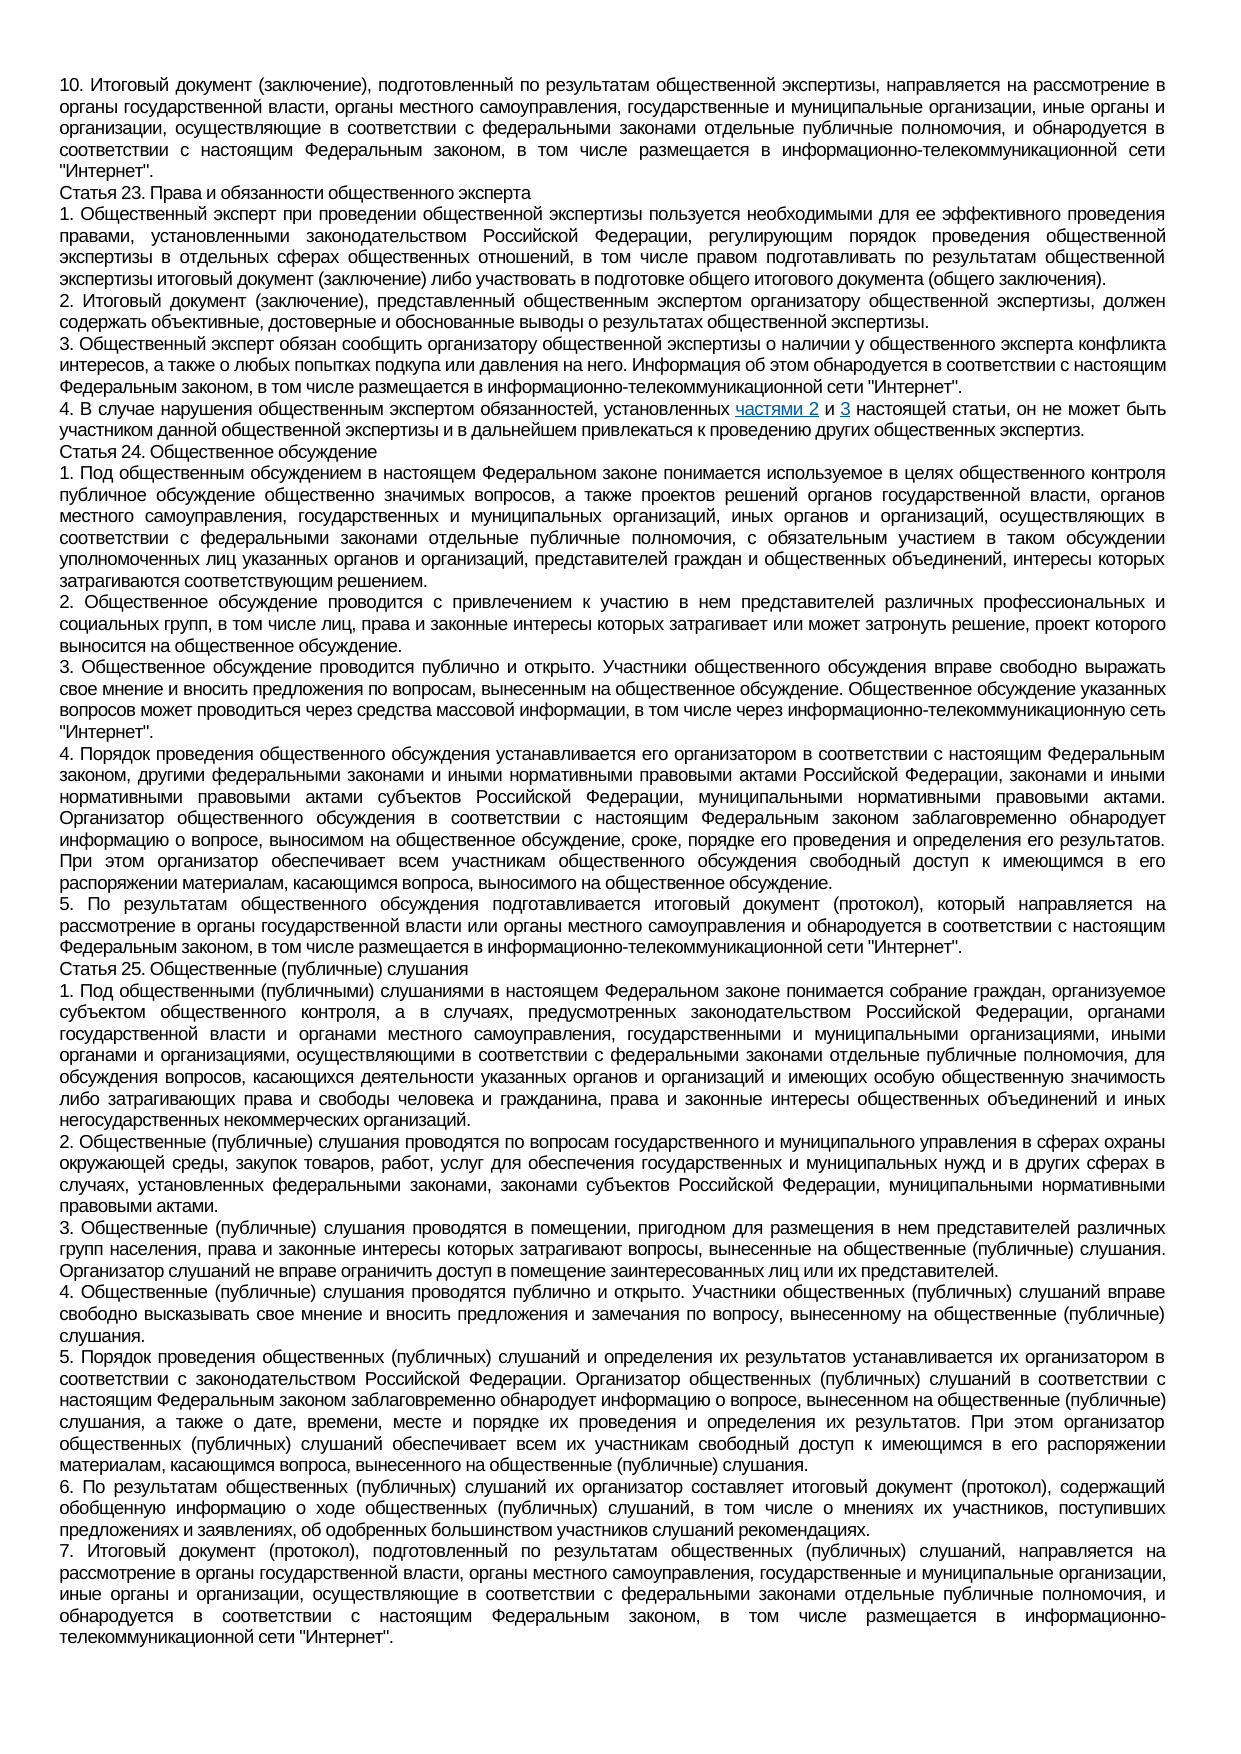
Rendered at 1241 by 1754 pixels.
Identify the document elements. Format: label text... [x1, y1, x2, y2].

text 1. Общественный эксперт при проведении общественной экспертизы пользуется необходимыми для ее эффективного проведения правами, установленными законодательством Российской Федерации, регулирующим порядок проведения общественной экспертизы в отдельных сферах общественных отношений, в том числе правом подготавливать по результатам общественной экспертизы итоговый документ (заключение) либо участвовать в подготовке общего итогового документа (общего заключения). [59, 203, 1167, 289]
text 4. Общественные (публичные) слушания проводятся публично и открыто. Участники общественных (публичных) слушаний вправе свободно высказывать свое мнение и вносить предложения и замечания по вопросу, вынесенному на общественные (публичные) слушания. [59, 1281, 1167, 1346]
text Статья 24. Общественное обсуждение [59, 440, 1167, 462]
text 3. Общественный эксперт обязан сообщить организатору общественной экспертизы о наличии у общественного эксперта конфликта интересов, а также о любых попытках подкупа или давления на него. Информация об этом обнародуется в соответствии с настоящим Федеральным законом, в том числе размещается в информационно-телекоммуникационной сети "Интернет". [59, 333, 1167, 397]
text 6. По результатам общественных (публичных) слушаний их организатор составляет итоговый документ (протокол), содержащий обобщенную информацию о ходе общественных (публичных) слушаний, в том числе о мнениях их участников, поступивших предложениях и заявлениях, об одобренных большинством участников слушаний рекомендациях. [59, 1475, 1167, 1540]
text Статья 23. Права и обязанности общественного эксперта [59, 182, 1167, 203]
text Статья 25. Общественные (публичные) слушания [59, 958, 1167, 979]
text 7. Итоговый документ (протокол), подготовленный по результатам общественных (публичных) слушаний, направляется на рассмотрение в органы государственной власти, органы местного самоуправления, государственные и муниципальные организации, иные органы и организации, осуществляющие в соответствии с федеральными законами отдельные публичные полномочия, и обнародуется в соответствии с настоящим Федеральным законом, в том числе размещается в информационно-телекоммуникационной сети "Интернет". [59, 1540, 1167, 1648]
text 10. Итоговый документ (заключение), подготовленный по результатам общественной экспертизы, направляется на рассмотрение в органы государственной власти, органы местного самоуправления, государственные и муниципальные организации, иные органы и организации, осуществляющие в соответствии с федеральными законами отдельные публичные полномочия, и обнародуется в соответствии с настоящим Федеральным законом, в том числе размещается в информационно-телекоммуникационной сети "Интернет". [59, 74, 1167, 182]
text 2. Общественные (публичные) слушания проводятся по вопросам государственного и муниципального управления в сферах охраны окружающей среды, закупок товаров, работ, услуг для обеспечения государственных и муниципальных нужд и в других сферах в случаях, установленных федеральными законами, законами субъектов Российской Федерации, муниципальными нормативными правовыми актами. [59, 1130, 1167, 1217]
text 4. В случае нарушения общественным экспертом обязанностей, установленных частями 2 и 3 настоящей статьи, он не может быть участником данной общественной экспертизы и в дальнейшем привлекаться к проведению других общественных экспертиз. [59, 397, 1167, 440]
text 3. Общественные (публичные) слушания проводятся в помещении, пригодном для размещения в нем представителей различных групп населения, права и законные интересы которых затрагивают вопросы, вынесенные на общественные (публичные) слушания. Организатор слушаний не вправе ограничить доступ в помещение заинтересованных лиц или их представителей. [59, 1217, 1167, 1281]
text 1. Под общественным обсуждением в настоящем Федеральном законе понимается используемое в целях общественного контроля публичное обсуждение общественно значимых вопросов, а также проектов решений органов государственной власти, органов местного самоуправления, государственных и муниципальных организаций, иных органов и организаций, осуществляющих в соответствии с федеральными законами отдельные публичные полномочия, с обязательным участием в таком обсуждении уполномоченных лиц указанных органов и организаций, представителей граждан и общественных объединений, интересы которых затрагиваются соответствующим решением. [59, 462, 1167, 591]
text 5. Порядок проведения общественных (публичных) слушаний и определения их результатов устанавливается их организатором в соответствии с законодательством Российской Федерации. Организатор общественных (публичных) слушаний в соответствии с настоящим Федеральным законом заблаговременно обнародует информацию о вопросе, вынесенном на общественные (публичные) слушания, а также о дате, времени, месте и порядке их проведения и определения их результатов. При этом организатор общественных (публичных) слушаний обеспечивает всем их участникам свободный доступ к имеющимся в его распоряжении материалам, касающимся вопроса, вынесенного на общественные (публичные) слушания. [59, 1346, 1167, 1475]
text 1. Под общественными (публичными) слушаниями в настоящем Федеральном законе понимается собрание граждан, организуемое субъектом общественного контроля, а в случаях, предусмотренных законодательством Российской Федерации, органами государственной власти и органами местного самоуправления, государственными и муниципальными организациями, иными органами и организациями, осуществляющими в соответствии с федеральными законами отдельные публичные полномочия, для обсуждения вопросов, касающихся деятельности указанных органов и организаций и имеющих особую общественную значимость либо затрагивающих права и свободы человека и гражданина, права и законные интересы общественных объединений и иных негосударственных некоммерческих организаций. [59, 979, 1167, 1130]
text 2. Итоговый документ (заключение), представленный общественным экспертом организатору общественной экспертизы, должен содержать объективные, достоверные и обоснованные выводы о результатах общественной экспертизы. [59, 289, 1167, 333]
text 5. По результатам общественного обсуждения подготавливается итоговый документ (протокол), который направляется на рассмотрение в органы государственной власти или органы местного самоуправления и обнародуется в соответствии с настоящим Федеральным законом, в том числе размещается в информационно-телекоммуникационной сети "Интернет". [59, 893, 1167, 958]
text 2. Общественное обсуждение проводится с привлечением к участию в нем представителей различных профессиональных и социальных групп, в том числе лиц, права и законные интересы которых затрагивает или может затронуть решение, проект которого выносится на общественное обсуждение. [59, 591, 1167, 656]
text 4. Порядок проведения общественного обсуждения устанавливается его организатором в соответствии с настоящим Федеральным законом, другими федеральными законами и иными нормативными правовыми актами Российской Федерации, законами и иными нормативными правовыми актами субъектов Российской Федерации, муниципальными нормативными правовыми актами. Организатор общественного обсуждения в соответствии с настоящим Федеральным законом заблаговременно обнародует информацию о вопросе, выносимом на общественное обсуждение, сроке, порядке его проведения и определения его результатов. При этом организатор обеспечивает всем участникам общественного обсуждения свободный доступ к имеющимся в его распоряжении материалам, касающимся вопроса, выносимого на общественное обсуждение. [59, 742, 1167, 893]
text 3. Общественное обсуждение проводится публично и открыто. Участники общественного обсуждения вправе свободно выражать свое мнение и вносить предложения по вопросам, вынесенным на общественное обсуждение. Общественное обсуждение указанных вопросов может проводиться через средства массовой информации, в том числе через информационно-телекоммуникационную сеть "Интернет". [59, 656, 1167, 742]
